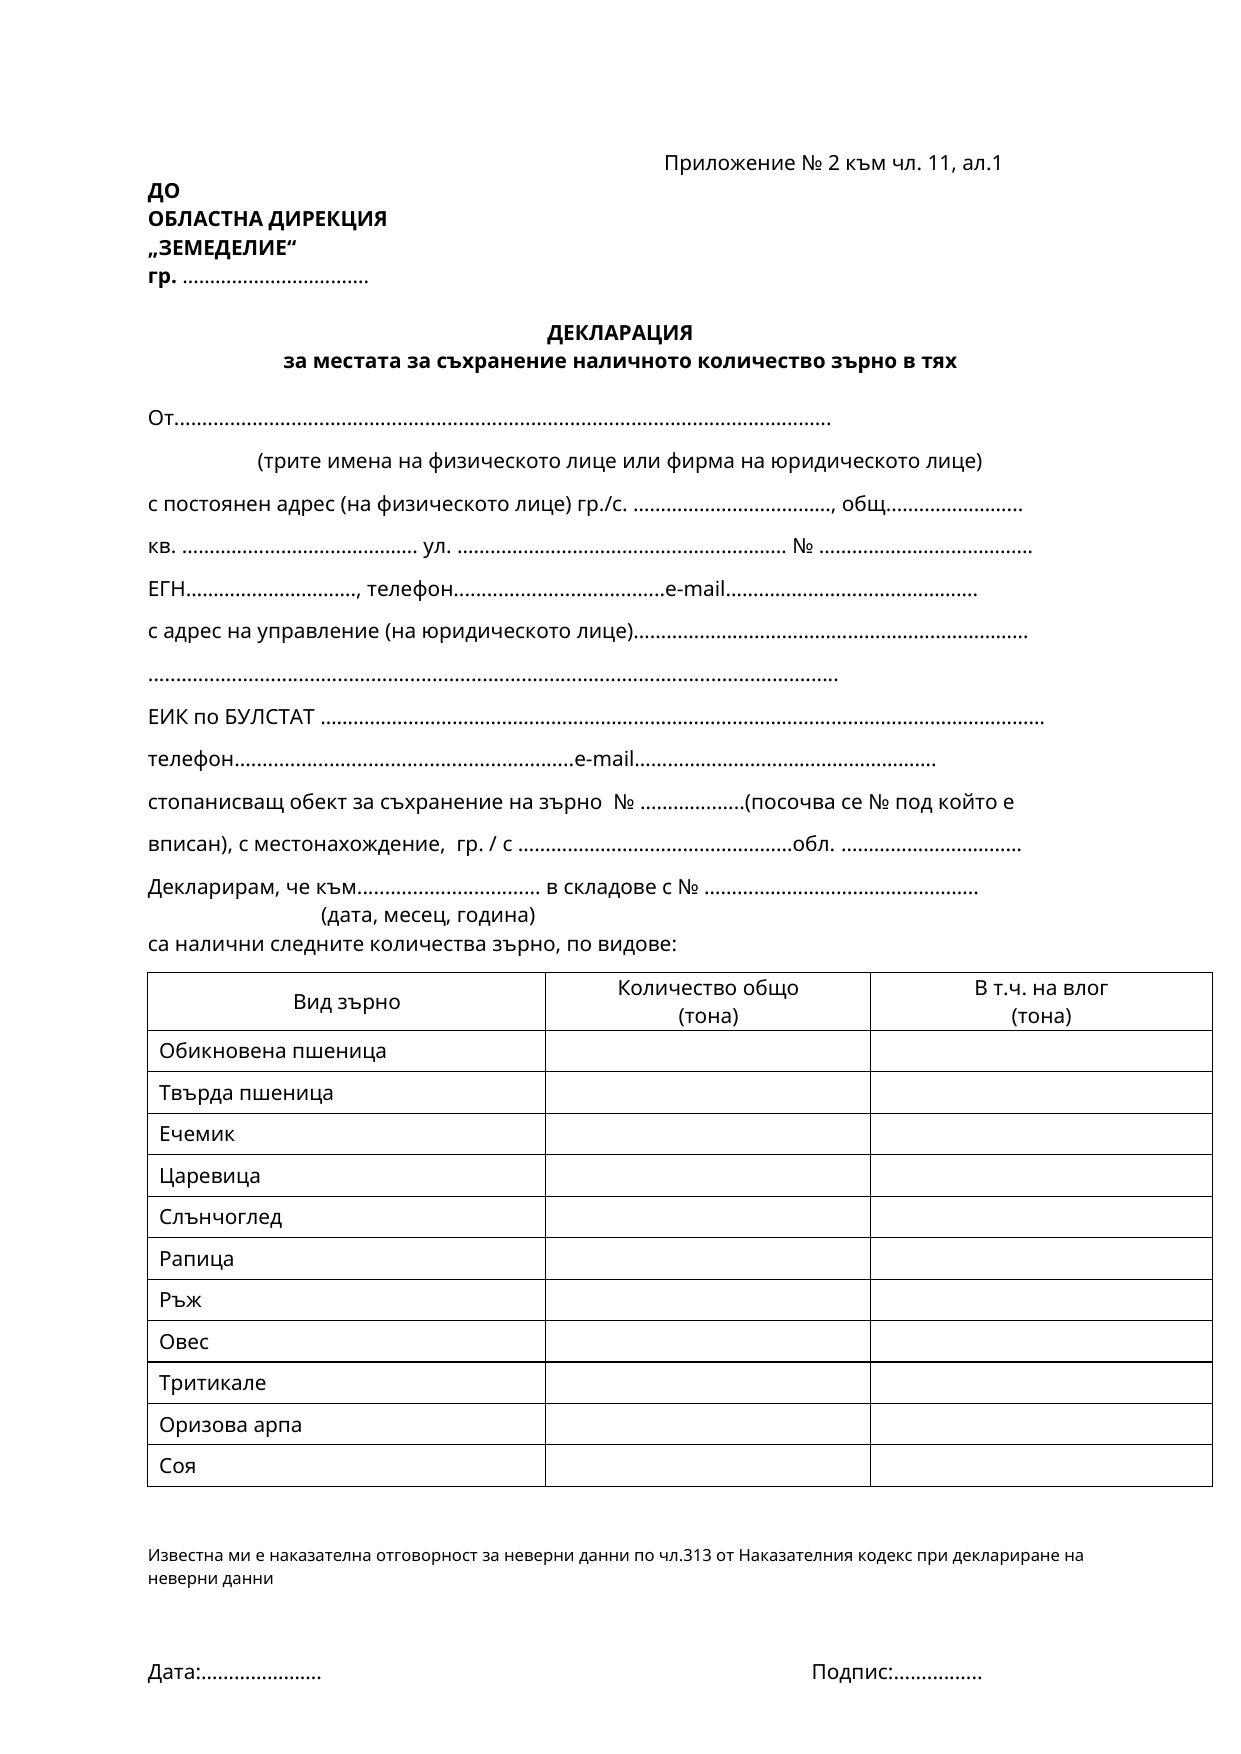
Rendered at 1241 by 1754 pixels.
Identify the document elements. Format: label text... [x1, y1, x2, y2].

table_cell [546, 1445, 870, 1486]
table_cell [871, 1321, 1212, 1361]
text с постоянен адрес (на физическото лице) гр./с. ………………………………, общ.…………………... [148, 489, 1093, 517]
text ЕГН…………………………., телефон......................................e-mail………………………………………. [148, 574, 1093, 602]
table_cell [546, 1114, 870, 1154]
table_cell [871, 1238, 1212, 1278]
text От...................................................................................................................... [148, 403, 1093, 432]
table_cell Твърда пшеница [148, 1072, 545, 1113]
text Декларирам, че към................................. в складове с № ………………………………………….. [148, 872, 1093, 901]
table_cell [871, 1197, 1212, 1237]
table_cell Тритикале [148, 1363, 545, 1403]
text ЕИК по БУЛСТАТ …………………………………………………………………………………………………………………… [148, 702, 1093, 730]
table_cell [546, 1321, 870, 1361]
table_cell [546, 1363, 870, 1403]
table_cell [546, 1031, 870, 1071]
table_cell Обикновена пшеница [148, 1031, 545, 1071]
table_cell [546, 1197, 870, 1237]
table_cell Ечемик [148, 1114, 545, 1154]
text с адрес на управление (на юридическото лице)……………………………………………………………… [148, 617, 1093, 645]
text Известна ми е наказателна отговорност за неверни данни по чл.313 от Наказателния кодекс при деклариране на неверни данни [148, 1544, 1093, 1589]
table_cell Соя [148, 1445, 545, 1486]
table_cell Ръж [148, 1280, 545, 1320]
text Дата:…………………. Подпис:................ [148, 1657, 1093, 1686]
text ДЕКЛАРАЦИЯ [148, 318, 1093, 347]
table_header В т.ч. на влог (тона) [871, 973, 1212, 1030]
text телефон.............................................................e-mail………………………………………………. [148, 744, 1093, 773]
table_cell [871, 1072, 1212, 1113]
table_cell [871, 1114, 1212, 1154]
text кв. ……………………………………. ул. …………………………………..…….………… № ………………………………… [148, 531, 1093, 560]
table_cell [546, 1072, 870, 1113]
table_header Вид зърно [148, 973, 545, 1030]
table_cell [546, 1404, 870, 1444]
text стопанисващ обект за съхранение на зърно № ………….......(посочва се № под който е вписан), с местонахождение, гр. / с ……………………………………..……обл. …………………………… [148, 787, 1093, 858]
table_cell [546, 1238, 870, 1278]
table_cell Рапица [148, 1238, 545, 1278]
text „ЗЕМЕДЕЛИЕ“ [148, 233, 1093, 261]
table_cell [871, 1363, 1212, 1403]
text за местата за съхранение наличното количество зърно в тях [148, 347, 1093, 375]
table_cell Оризова арпа [148, 1404, 545, 1444]
table_cell [546, 1280, 870, 1320]
table_cell Слънчоглед [148, 1197, 545, 1237]
text (трите имена на физическото лице или фирма на юридическото лице) [148, 446, 1093, 474]
text (дата, месец, година) [148, 901, 1093, 929]
text са налични следните количества зърно, по видове: [148, 929, 1093, 957]
text ДО [148, 176, 1093, 204]
text ............................................................................................................................ [148, 659, 1093, 688]
table_header Количество общо (тона) [546, 973, 870, 1030]
table_cell [871, 1155, 1212, 1196]
text Приложение № 2 към чл. 11, ал.1 [664, 148, 1093, 176]
table_cell [871, 1404, 1212, 1444]
table_cell [871, 1445, 1212, 1486]
text гр. ……………………………. [148, 261, 1093, 290]
table_cell Царевица [148, 1155, 545, 1196]
table_cell [871, 1031, 1212, 1071]
table_cell Овес [148, 1321, 545, 1361]
table_cell [871, 1280, 1212, 1320]
table_cell [546, 1155, 870, 1196]
text ОБЛАСТНА ДИРЕКЦИЯ [148, 204, 1093, 233]
